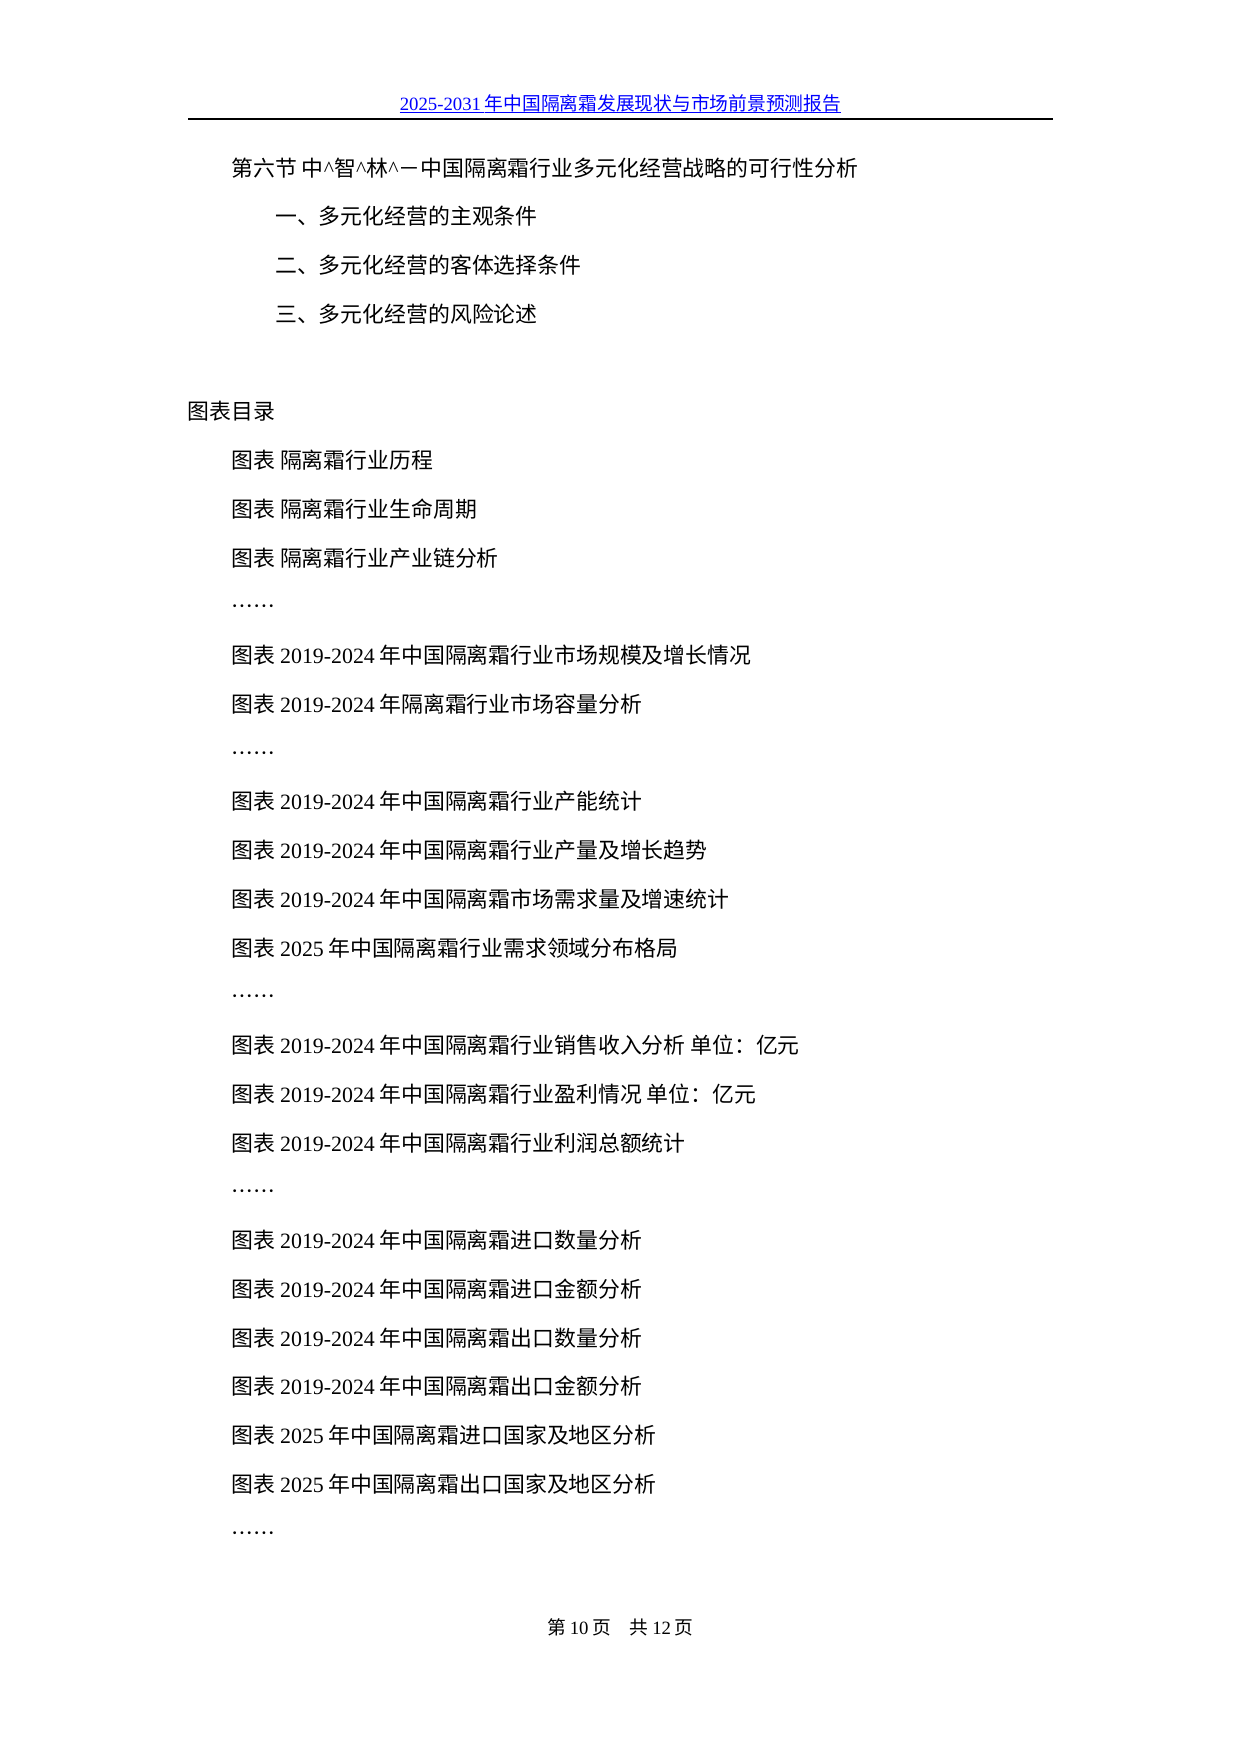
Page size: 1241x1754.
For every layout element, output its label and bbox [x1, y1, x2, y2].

text [187, 150, 1053, 1548]
